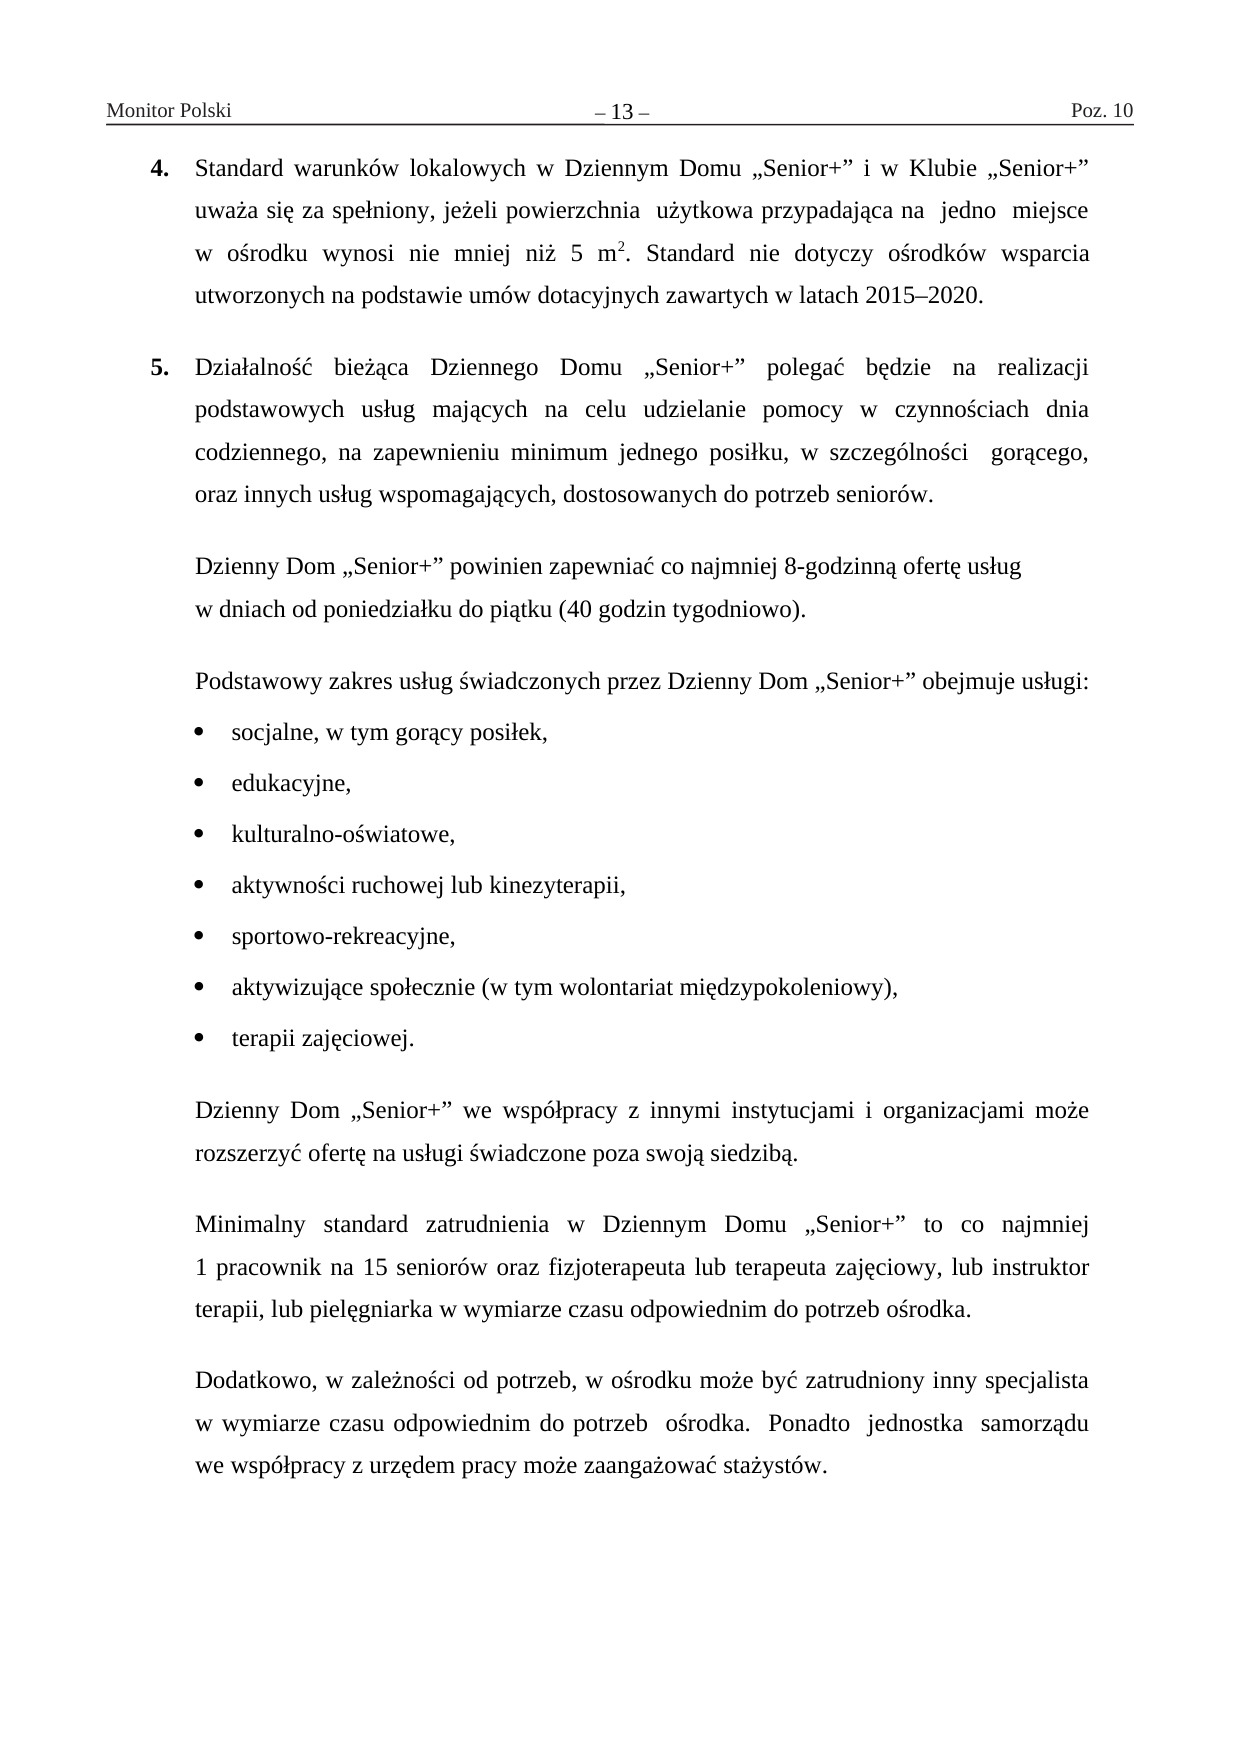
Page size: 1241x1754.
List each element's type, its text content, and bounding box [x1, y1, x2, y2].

text Minimalny standard zatrudnienia w Dziennym Domu „Senior+” to co najmniej 1 pracownik na 15 seniorów oraz fizjoterapeuta lub terapeuta zajęciowy, lub instruktor terapii, lub pielęgniarka w wymiarze czasu odpowiednim do potrzeb ośrodka. [195, 1209, 1091, 1323]
text Dzienny Dom „Senior+” we współpracy z innymi instytucjami i organizacjami może rozszerzyć ofertę na usługi świadczone poza swoją siedzibą. [195, 1095, 1090, 1166]
text w dniach od poniedziałku do piątku (40 godzin tygodniowo). [195, 594, 1144, 623]
list aktywności ruchowej lub kinezyterapii, [194, 870, 1144, 899]
text Dodatkowo, w zależności od potrzeb, w ośrodku może być zatrudniony inny specjalista w wymiarze czasu odpowiednim do potrzeb ośrodka. Ponadto jednostka samorządu we współpracy z urzędem pracy może zaangażować stażystów. [195, 1366, 1091, 1479]
list terapii zajęciowej. [194, 1023, 1144, 1052]
list edukacyjne, [194, 768, 1144, 797]
list sportowo-rekreacyjne, [194, 921, 1144, 950]
list socjalne, w tym gorący posiłek, [194, 717, 1144, 746]
list Standard warunków lokalowych w Dziennym Domu „Senior+” i w Klubie „Senior+” uważa się za spełniony, jeżeli powierzchnia użytkowa przypadająca na jedno miejsce w ośrodku wynosi nie mniej niż 5 m2. Standard nie dotyczy ośrodków wsparcia utworzonych na podstawie umów dotacyjnych zawartych w latach 2015–2020. [150, 153, 1090, 309]
text Dzienny Dom „Senior+” powinien zapewniać co najmniej 8-godzinną ofertę usług [195, 551, 1144, 580]
text Podstawowy zakres usług świadczonych przez Dzienny Dom „Senior+” obejmuje usługi: [195, 666, 1144, 695]
list Działalność bieżąca Dziennego Domu „Senior+” polegać będzie na realizacji podstawowych usług mających na celu udzielanie pomocy w czynnościach dnia codziennego, na zapewnieniu minimum jednego posiłku, w szczególności gorącego, oraz innych usług wspomagających, dostosowanych do potrzeb seniorów. [150, 352, 1090, 508]
list kulturalno-oświatowe, [194, 819, 1144, 848]
list aktywizujące społecznie (w tym wolontariat międzypokoleniowy), [194, 972, 1144, 1001]
